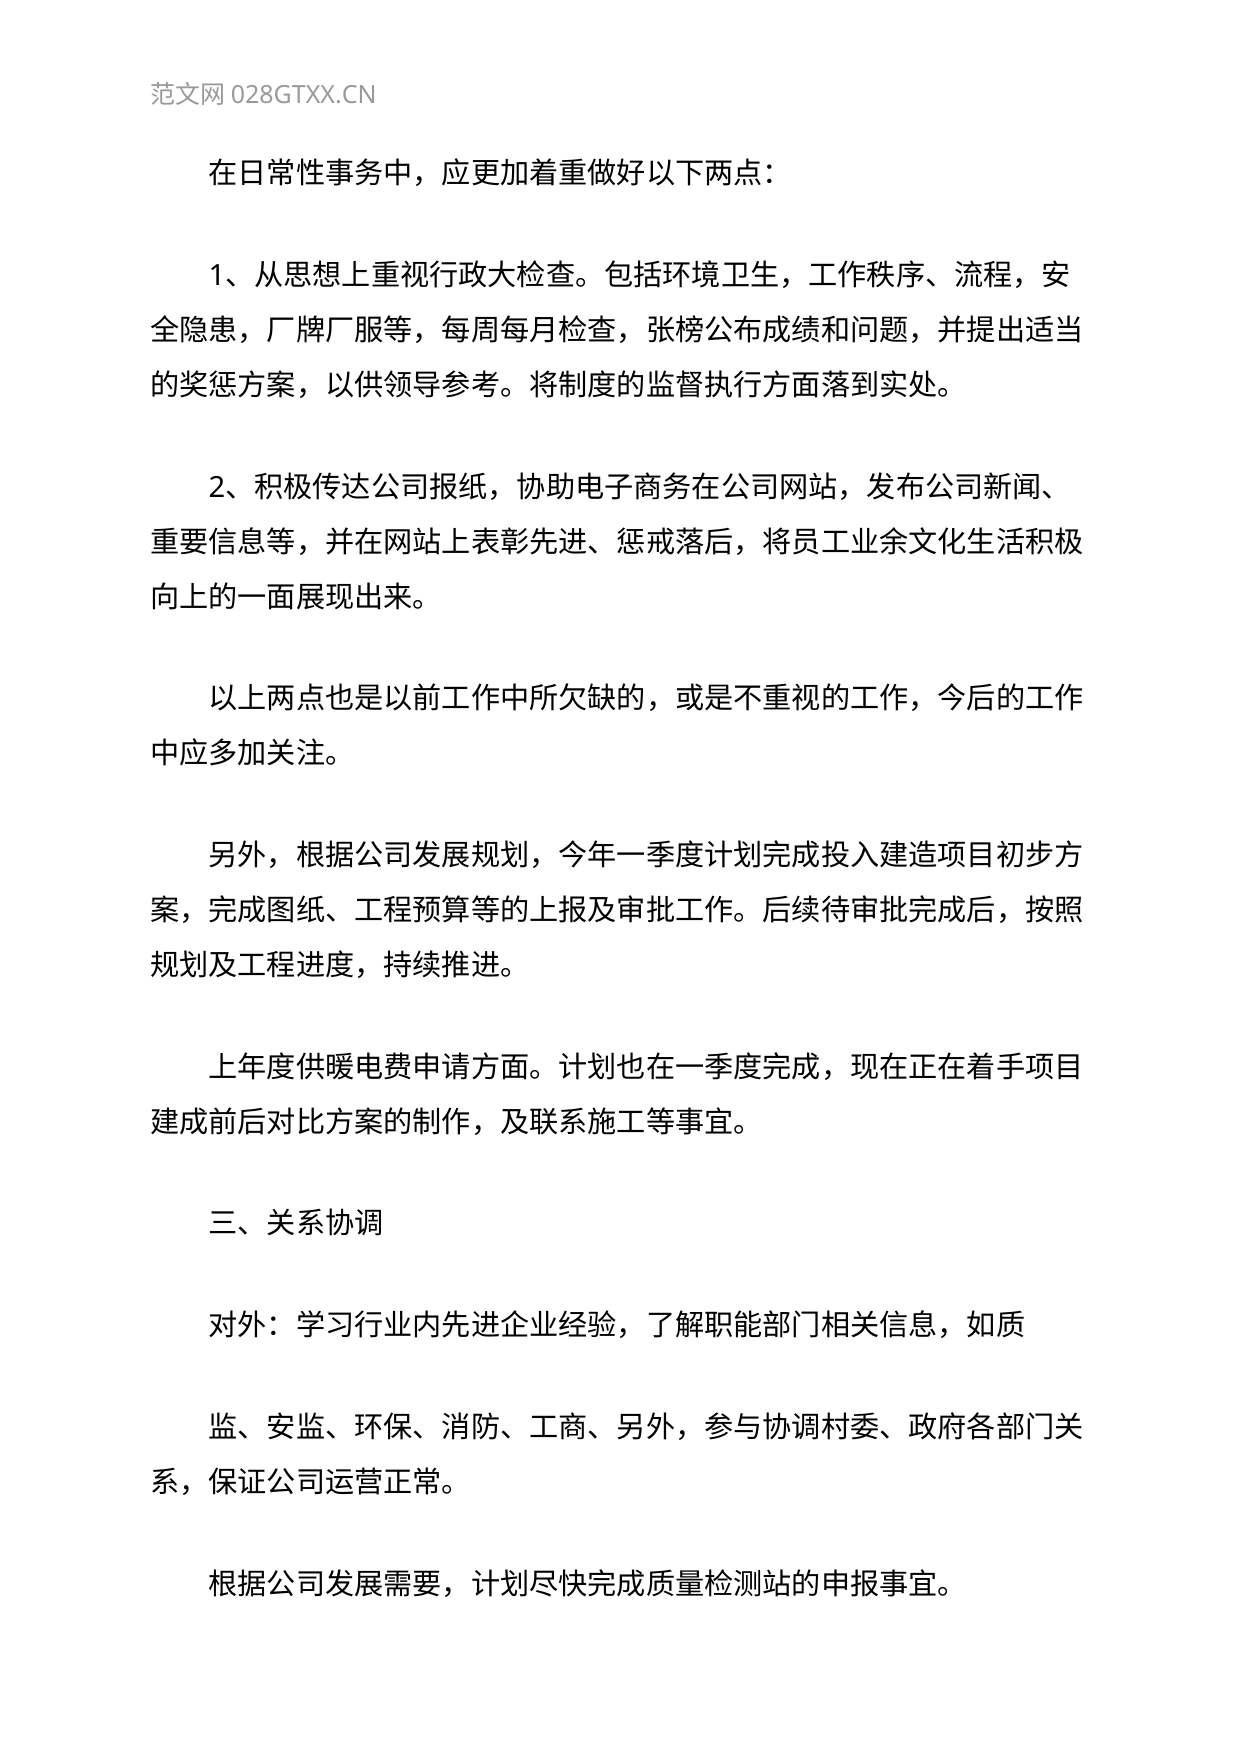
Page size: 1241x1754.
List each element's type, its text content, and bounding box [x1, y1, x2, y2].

text 在日常性事务中，应更加着重做好以下两点： [150, 150, 1090, 192]
text 以上两点也是以前工作中所欠缺的，或是不重视的工作，今后的工作中应多加关注。 [150, 675, 1090, 772]
text 对外：学习行业内先进企业经验，了解职能部门相关信息，如质 [150, 1302, 1090, 1344]
text 另外，根据公司发展规划，今年一季度计划完成投入建造项目初步方案，完成图纸、工程预算等的上报及审批工作。后续待审批完成后，按照规划及工程进度，持续推进。 [150, 832, 1090, 984]
text 1、从思想上重视行政大检查。包括环境卫生，工作秩序、流程，安全隐患，厂牌厂服等，每周每月检查，张榜公布成绩和问题，并提出适当的奖惩方案，以供领导参考。将制度的监督执行方面落到实处。 [150, 252, 1090, 404]
text 2、积极传达公司报纸，协助电子商务在公司网站，发布公司新闻、重要信息等，并在网站上表彰先进、惩戒落后，将员工业余文化生活积极向上的一面展现出来。 [150, 463, 1090, 616]
text 根据公司发展需要，计划尽快完成质量检测站的申报事宜。 [150, 1560, 1090, 1602]
text 三、关系协调 [150, 1200, 1090, 1242]
text 监、安监、环保、消防、工商、另外，参与协调村委、政府各部门关系，保证公司运营正常。 [150, 1403, 1090, 1501]
text 上年度供暖电费申请方面。计划也在一季度完成，现在正在着手项目建成前后对比方案的制作，及联系施工等事宜。 [150, 1043, 1090, 1141]
